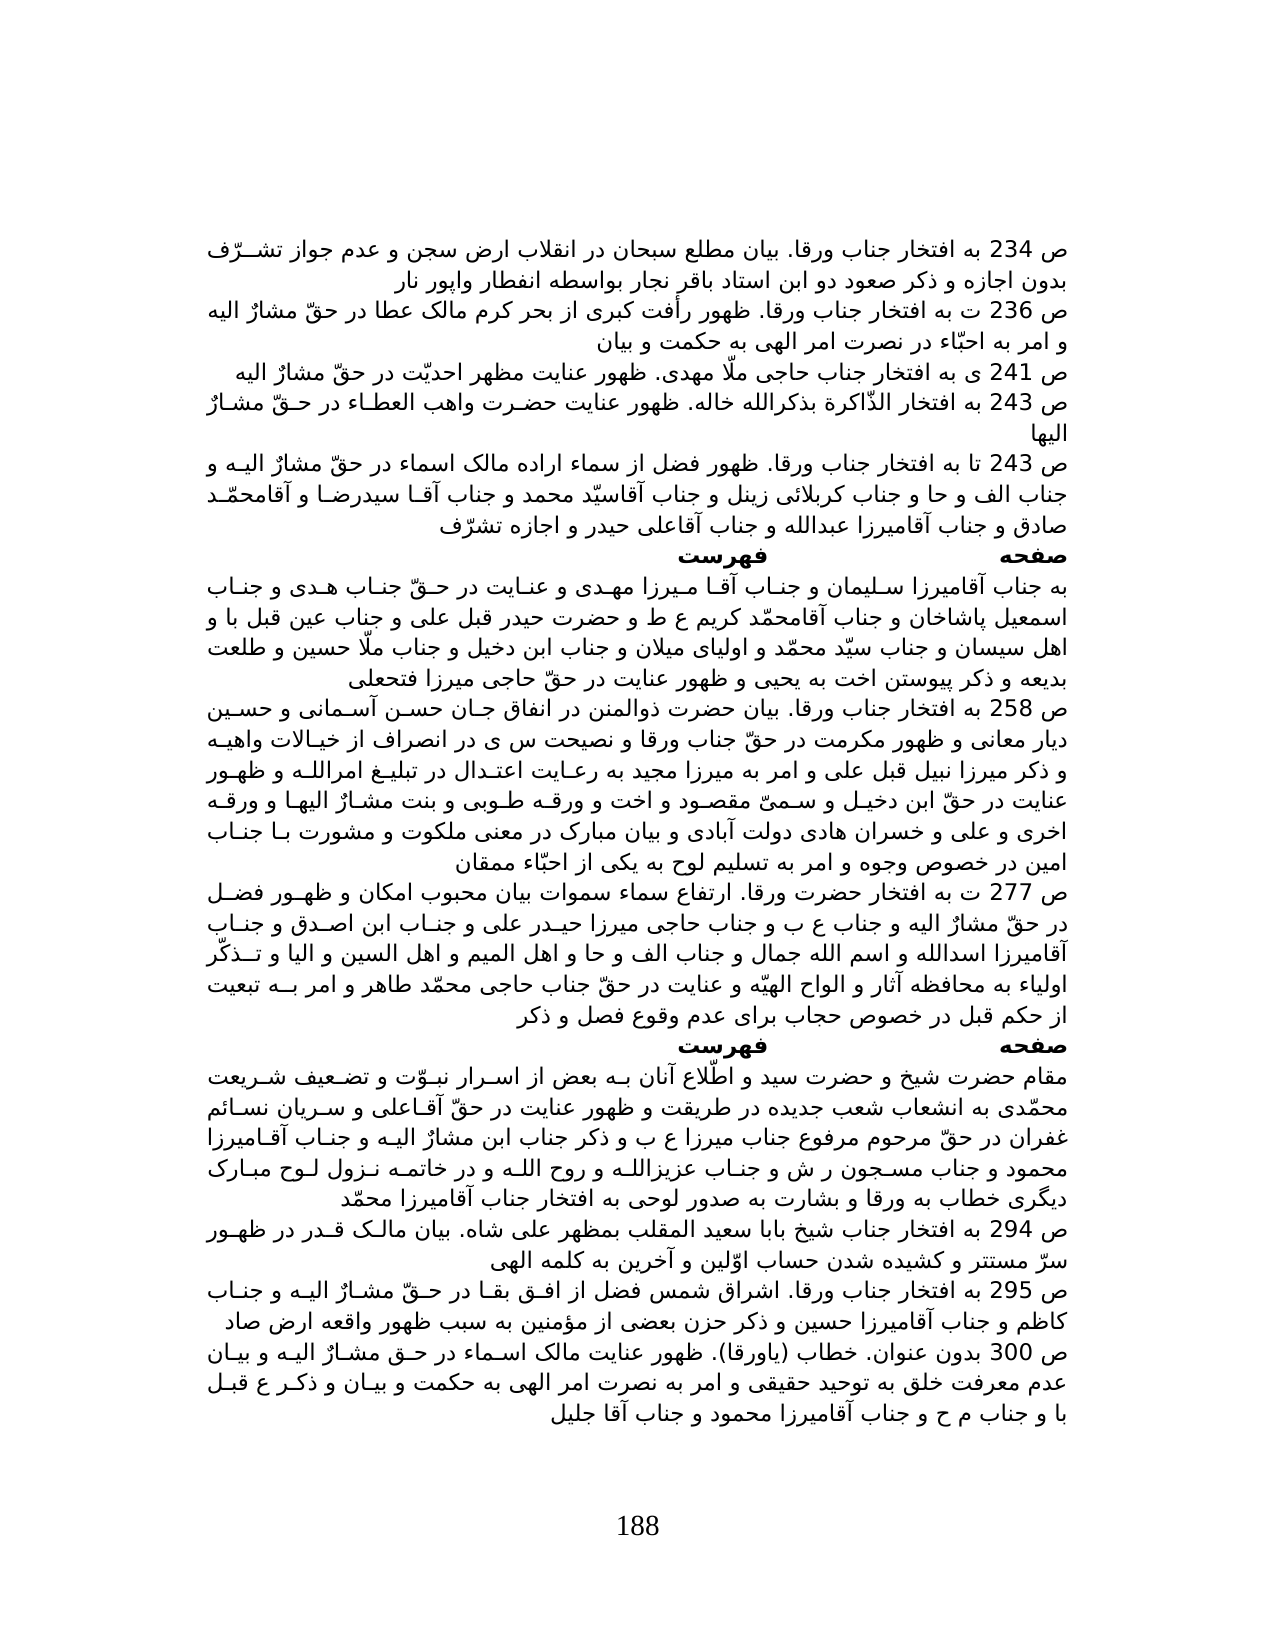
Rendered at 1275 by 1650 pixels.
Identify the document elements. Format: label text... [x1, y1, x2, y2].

text ص 294 به افتخار جناب شیخ بابا سعید المقلب بمظهر علی شاه. بیان مالک قدر در ظهور سرّ مستتر و کشیده شدن حساب اوّلین و آخرین به کلمه الهی [207, 1216, 1068, 1273]
text ص 258 به افتخار جناب ورقا. بیان حضرت ذوالمنن در انفاق جان حسن آسمانی و حسین دیار معانی و ظهور مکرمت در حقّ جناب ورقا و نصیحت س ی در انصراف از خیالات واهیه و ذکر میرزا نبیل قبل علی و امر به میرزا مجید به رعایت اعتدال در تبلیغ امرالله و ظهور عنایت در حقّ ابن دخیل و سمیّ مقصود و اخت و ورقه طوبی و بنت مشارٌ الیها و ورقه اخری و علی و خسران هادی دولت آبادی و بیان مبارک در معنی ملکوت و مشورت با جناب امین در خصوص وجوه و امر به تسلیم لوح به یکی از احبّاء ممقان [207, 696, 1068, 875]
text ص 234 به افتخار جناب ورقا. بیان مطلع سبحان در انقلاب ارض سجن و عدم جواز تشرّف بدون اجازه و ذکر صعود دو ابن استاد باقر نجار بواسطه انفطار واپور نار [207, 236, 1068, 293]
text ص 236 ت به افتخار جناب ورقا. ظهور رأفت کبری از بحر کرم مالک عطا در حقّ مشارٌ الیه و امر به احبّاء در نصرت امر الهی به حکمت و بیان [207, 297, 1068, 355]
text مقام حضرت شیخ و حضرت سید و اطّلاع آنان به بعض از اسرار نبوّت و تضعیف شریعت محمّدی به انشعاب شعب جدیده در طریقت و ظهور عنایت در حقّ آقاعلی و سریان نسائم غفران در حقّ مرحوم مرفوع جناب میرزا ع ب و ذکر جناب ابن مشارٌ الیه و جناب آقامیرزا محمود و جناب مسجون ر ش و جناب عزیزالله و روح الله و در خاتمه نزول لوح مبارک دیگری خطاب به ورقا و بشارت به صدور لوحی به افتخار جناب آقامیرزا محمّد [207, 1063, 1068, 1212]
text به جناب آقامیرزا سلیمان و جناب آقا میرزا مهدی و عنایت در حقّ جناب هدی و جناب اسمعیل پاشاخان و جناب آقامحمّد کریم ع ط و حضرت حیدر قبل علی و جناب عین قبل با و اهل سیسان و جناب سیّد محمّد و اولیای میلان و جناب ابن دخیل و جناب ملّا حسین و طلعت بدیعه و ذکر پیوستن اخت به یحیی و ظهور عنایت در حقّ حاجی میرزا فتحعلی [207, 573, 1068, 692]
text ص 241 ی به افتخار جناب حاجی ملّا مهدی. ظهور عنایت مظهر احدیّت در حقّ مشارٌ الیه [207, 359, 1068, 385]
text ص 243 تا به افتخار جناب ورقا. ظهور فضل از سماء اراده مالک اسماء در حقّ مشارٌ الیه و جناب الف و حا و جناب کربلائی زینل و جناب آقاسیّد محمد و جناب آقا سیدرضا و آقامحمّد صادق و جناب آقامیرزا عبدالله و جناب آقاعلی حیدر و اجازه تشرّف [207, 451, 1068, 538]
text صفحه فهرست [207, 542, 1068, 569]
text ص 300 بدون عنوان. خطاب (یاورقا). ظهور عنایت مالک اسماء در حق مشارٌ الیه و بیان عدم معرفت خلق به توحید حقیقی و امر به نصرت امر الهی به حکمت و بیان و ذکر ع قبل با و جناب م ح و جناب آقامیرزا محمود و جناب آقا جلیل [207, 1339, 1068, 1427]
text صفحه فهرست [207, 1032, 1068, 1059]
text ص 277 ت به افتخار حضرت ورقا. ارتفاع سماء سموات بیان محبوب امکان و ظهور فضل در حقّ مشارٌ الیه و جناب ع ب و جناب حاجی میرزا حیدر علی و جناب ابن اصدق و جناب آقامیرزا اسدالله و اسم الله جمال و جناب الف و حا و اهل المیم و اهل السین و الیا و تذکّر اولیاء به محافظه آثار و الواح الهیّه و عنایت در حقّ جناب حاجی محمّد طاهر و امر به تبعیت از حکم قبل در خصوص حجاب برای عدم وقوع فصل و ذکر [207, 879, 1068, 1028]
text ص 295 به افتخار جناب ورقا. اشراق شمس فضل از افق بقا در حقّ مشارٌ الیه و جناب کاظم و جناب آقامیرزا حسین و ذکر حزن بعضی از مؤمنین به سبب ظهور واقعه ارض صاد [207, 1277, 1068, 1335]
text ص 243 به افتخار الذّاکرة بذکرالله خاله. ظهور عنایت حضرت واهب العطاء در حقّ مشارٌ الیها [207, 389, 1068, 447]
